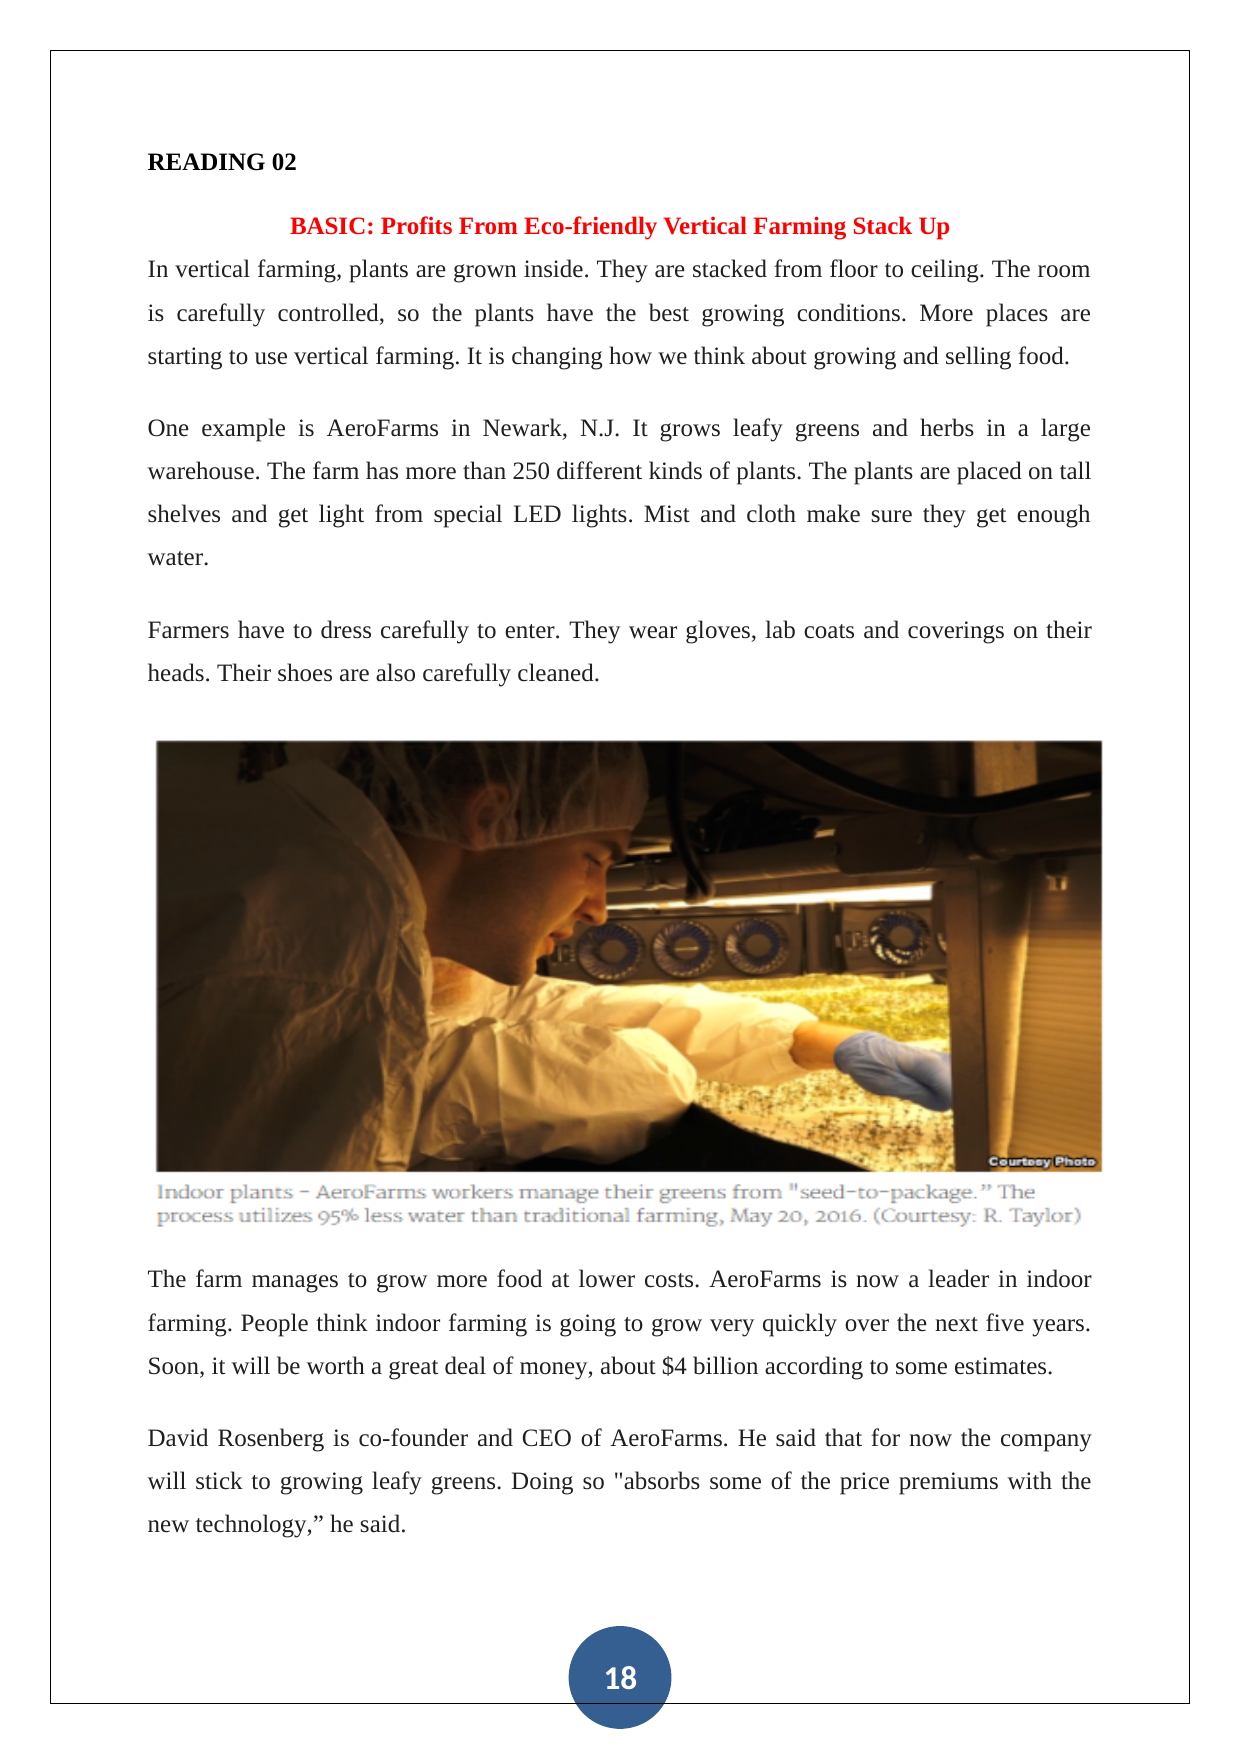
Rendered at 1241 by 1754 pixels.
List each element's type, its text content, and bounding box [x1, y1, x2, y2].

subtitle BASIC: Profits From Eco-friendly Vertical Farming Stack Up [147, 211, 1093, 240]
text Farmers have to dress carefully to enter. They wear gloves, lab coats and coverings on their heads. Their shoes are also carefully cleaned. [147, 615, 1093, 687]
text In vertical farming, plants are grown inside. They are stacked from floor to ceiling. The room is carefully controlled, so the plants have the best growing conditions. More places are starting to use vertical farming. It is changing how we think about growing and selling food. [147, 254, 1093, 369]
text David Rosenberg is co-founder and CEO of AeroFarms. He said that for now the company will stick to growing leafy greens. Doing so "absorbs some of the price premiums with the new technology,” he said. [147, 1423, 1093, 1538]
text READING 02 [147, 147, 1093, 176]
text The farm manages to grow more food at lower costs. AeroFarms is now a leader in indoor farming. People think indoor farming is going to grow very quickly over the next five years. Soon, it will be worth a great deal of money, about $4 billion according to some estimates. [147, 1264, 1093, 1379]
picture [147, 730, 1112, 1230]
text One example is AeroFarms in Newark, N.J. It grows leafy greens and herbs in a large warehouse. The farm has more than 250 different kinds of plants. The plants are placed on tall shelves and get light from special LED lights. Mist and cloth make sure they get enough water. [147, 413, 1093, 571]
